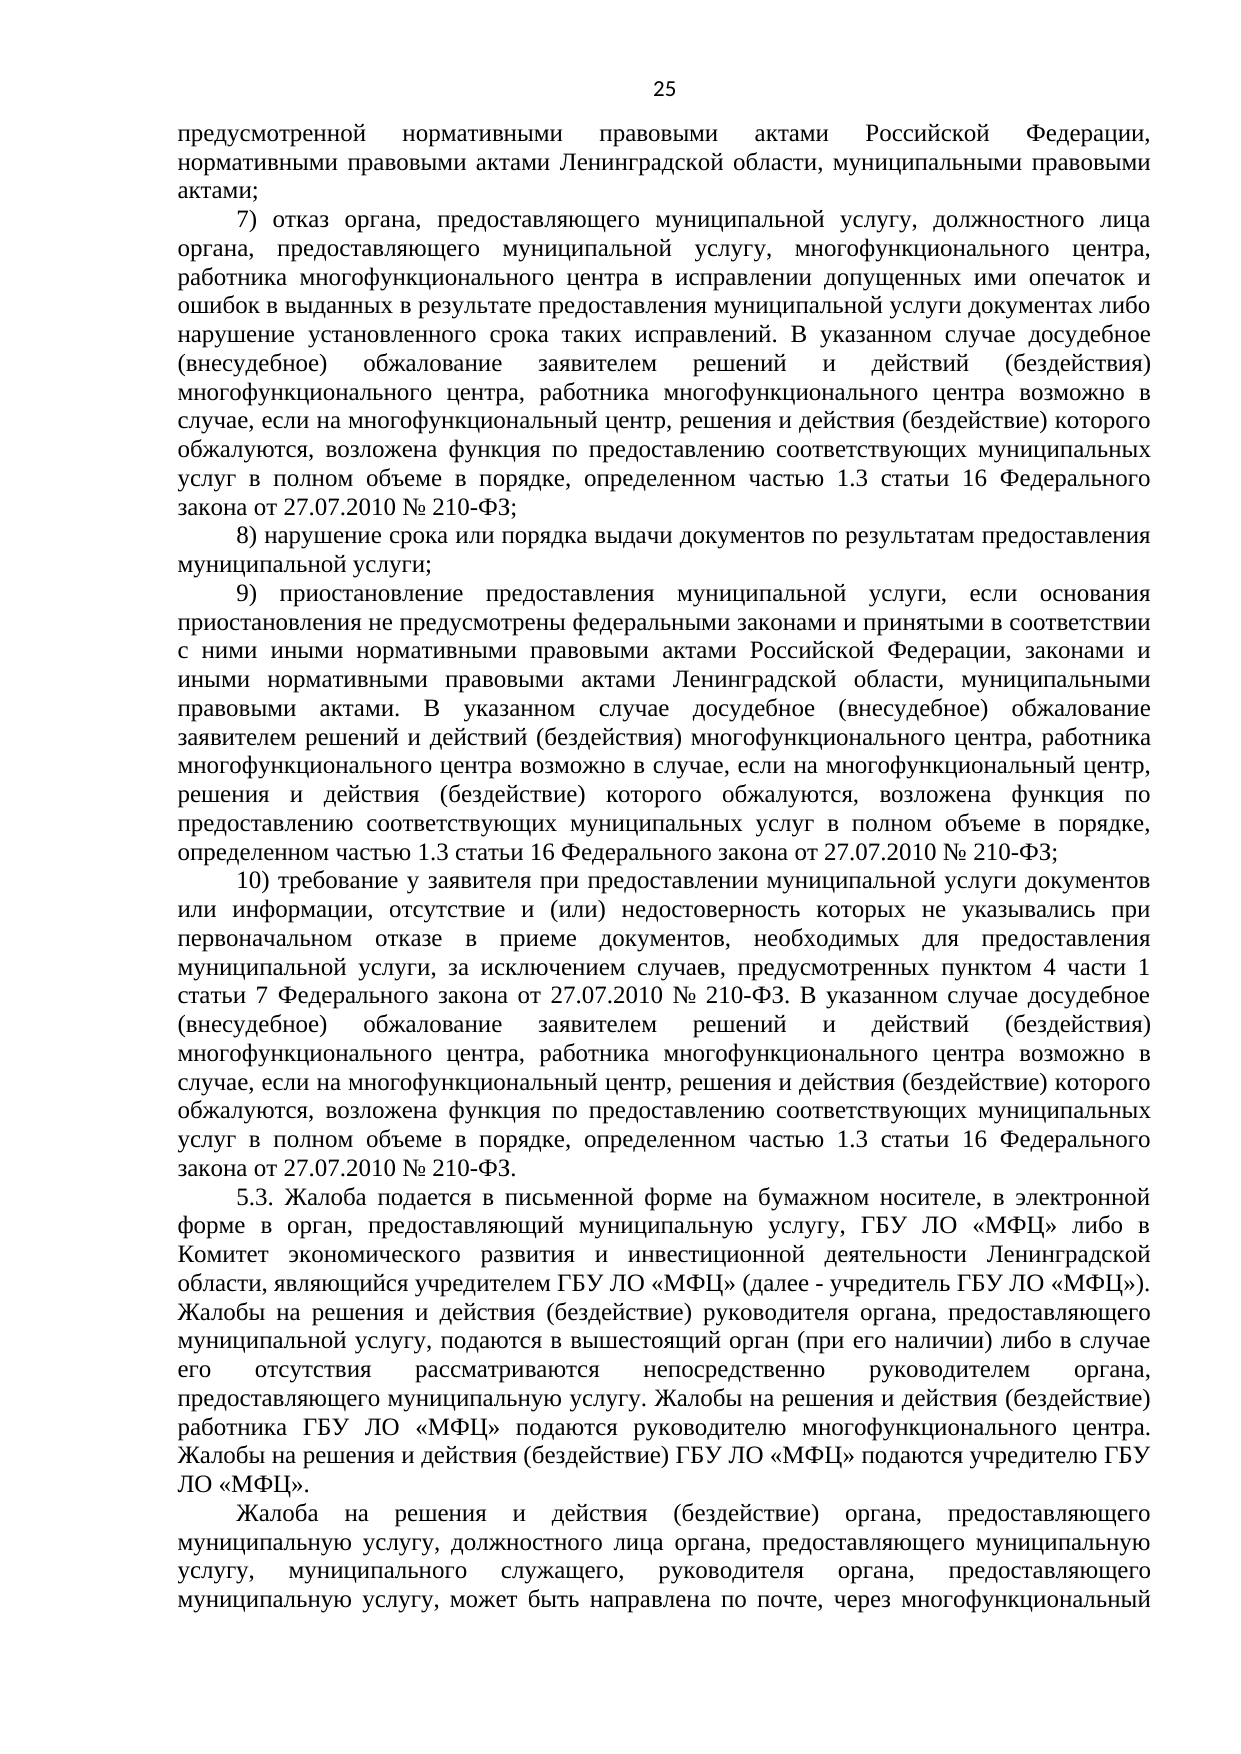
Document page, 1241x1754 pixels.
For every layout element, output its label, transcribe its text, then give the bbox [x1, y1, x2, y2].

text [177, 1498, 1152, 1613]
text 5.3. Жалоба подается в письменной форме на бумажном носителе, в электронной форме в орган, предоставляющий муниципальную услугу, ГБУ ЛО «МФЦ» либо в Комитет экономического развития и инвестиционной деятельности Ленинградской области, являющийся учредителем ГБУ ЛО «МФЦ» (далее - учредитель ГБУ ЛО «МФЦ»). Жалобы на решения и действия (бездействие) руководителя органа, предоставляющего муниципальной услугу, подаются в вышестоящий орган (при его наличии) либо в случае его отсутствия рассматриваются непосредственно руководителем органа, предоставляющего муниципальную услугу. Жалобы на решения и действия (бездействие) работника ГБУ ЛО «МФЦ» подаются руководителю многофункционального центра. Жалобы на решения и действия (бездействие) ГБУ ЛО «МФЦ» подаются учредителю ГБУ ЛО «МФЦ». [177, 1182, 1152, 1498]
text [177, 118, 1152, 204]
text 8) нарушение срока или порядка выдачи документов по результатам предоставления муниципальной услуги; [177, 521, 1152, 578]
text 7) отказ органа, предоставляющего муниципальной услугу, должностного лица органа, предоставляющего муниципальной услугу, многофункционального центра, работника многофункционального центра в исправлении допущенных ими опечаток и ошибок в выданных в результате предоставления муниципальной услуги документах либо нарушение установленного срока таких исправлений. В указанном случае досудебное (внесудебное) обжалование заявителем решений и действий (бездействия) многофункционального центра, работника многофункционального центра возможно в случае, если на многофункциональный центр, решения и действия (бездействие) которого обжалуются, возложена функция по предоставлению соответствующих муниципальных услуг в полном объеме в порядке, определенном частью 1.3 статьи 16 Федерального закона от 27.07.2010 № 210-ФЗ; [177, 204, 1152, 521]
text 10) требование у заявителя при предоставлении муниципальной услуги документов или информации, отсутствие и (или) недостоверность которых не указывались при первоначальном отказе в приеме документов, необходимых для предоставления муниципальной услуги, за исключением случаев, предусмотренных пунктом 4 части 1 статьи 7 Федерального закона от 27.07.2010 № 210-ФЗ. В указанном случае досудебное (внесудебное) обжалование заявителем решений и действий (бездействия) многофункционального центра, работника многофункционального центра возможно в случае, если на многофункциональный центр, решения и действия (бездействие) которого обжалуются, возложена функция по предоставлению соответствующих муниципальных услуг в полном объеме в порядке, определенном частью 1.3 статьи 16 Федерального закона от 27.07.2010 № 210-ФЗ. [177, 866, 1152, 1182]
text 9) приостановление предоставления муниципальной услуги, если основания приостановления не предусмотрены федеральными законами и принятыми в соответствии с ними иными нормативными правовыми актами Российской Федерации, законами и иными нормативными правовыми актами Ленинградской области, муниципальными правовыми актами. В указанном случае досудебное (внесудебное) обжалование заявителем решений и действий (бездействия) многофункционального центра, работника многофункционального центра возможно в случае, если на многофункциональный центр, решения и действия (бездействие) которого обжалуются, возложена функция по предоставлению соответствующих муниципальных услуг в полном объеме в порядке, определенном частью 1.3 статьи 16 Федерального закона от 27.07.2010 № 210-ФЗ; [177, 578, 1152, 866]
